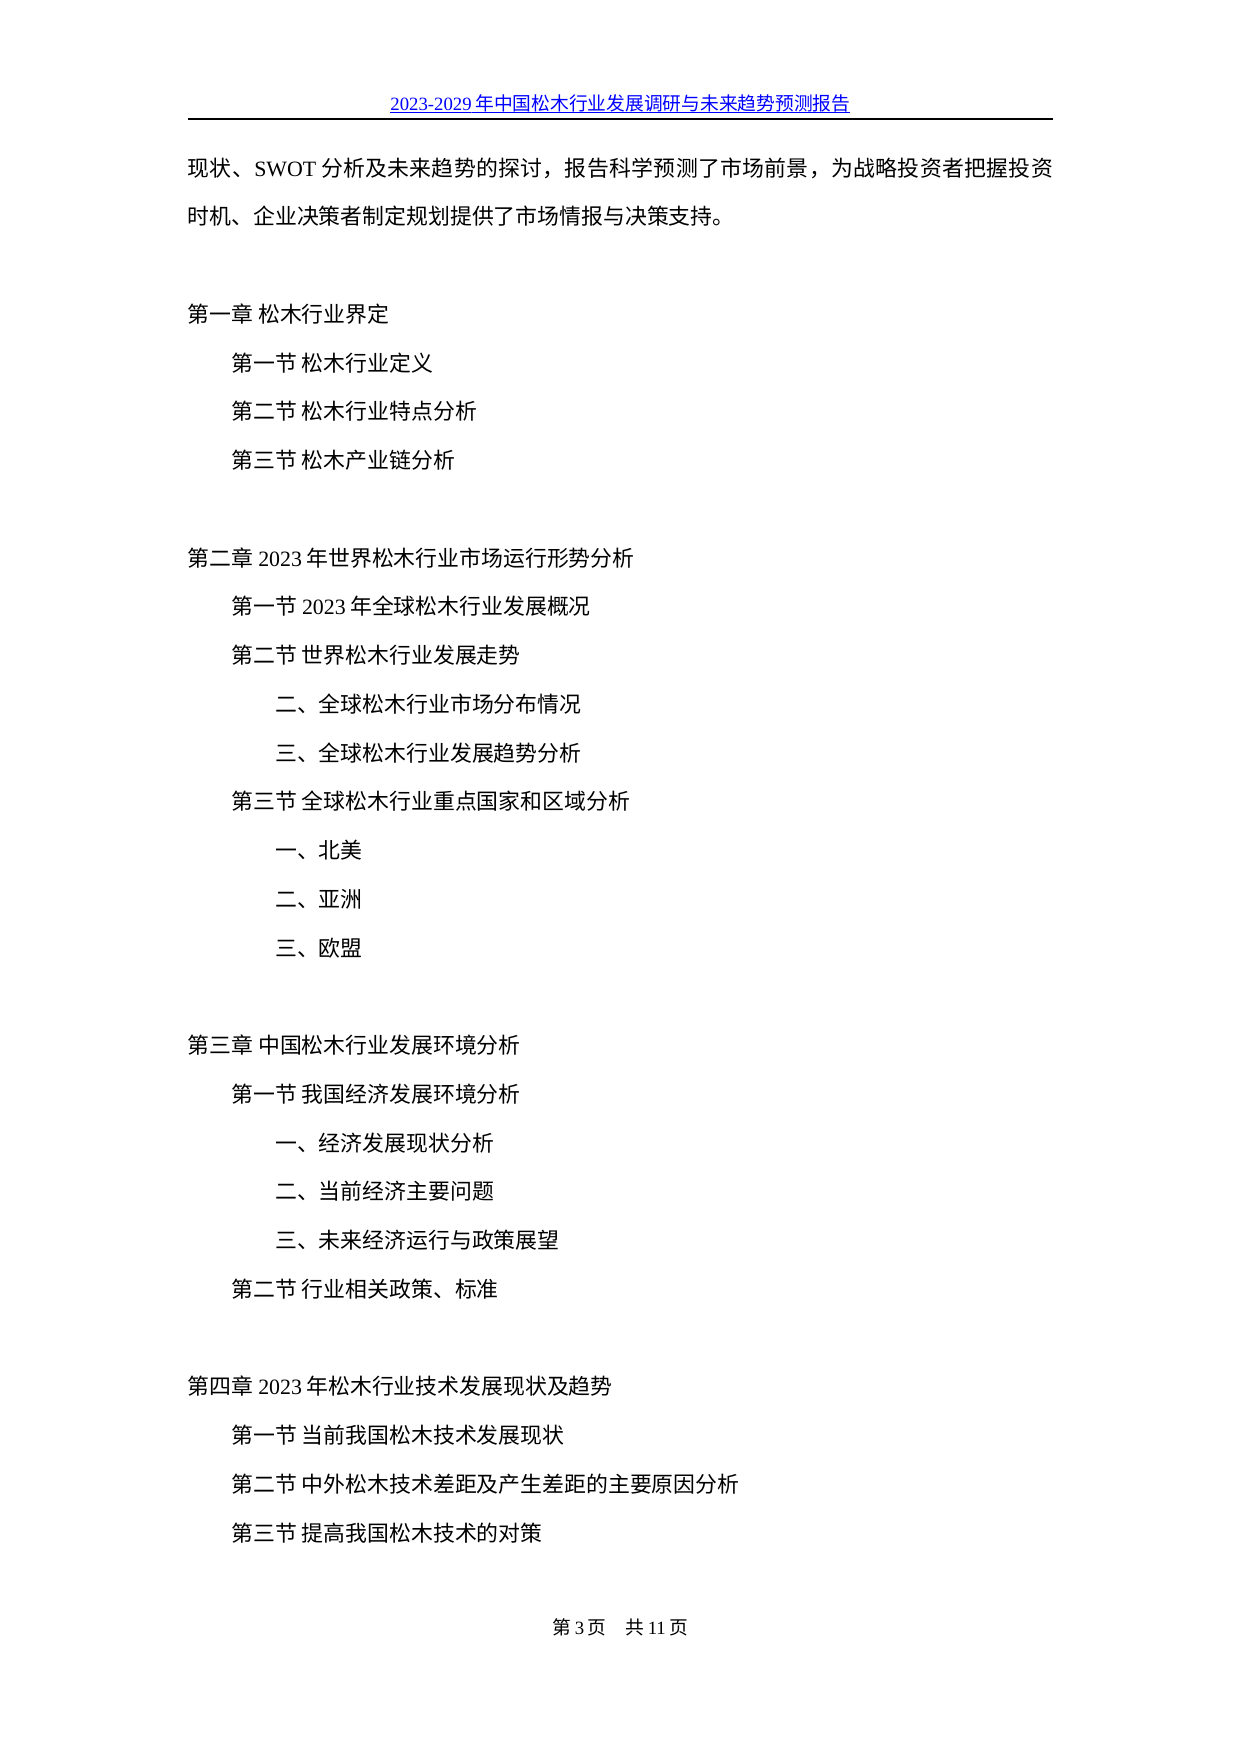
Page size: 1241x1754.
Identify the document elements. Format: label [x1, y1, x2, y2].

text [187, 150, 1053, 1548]
